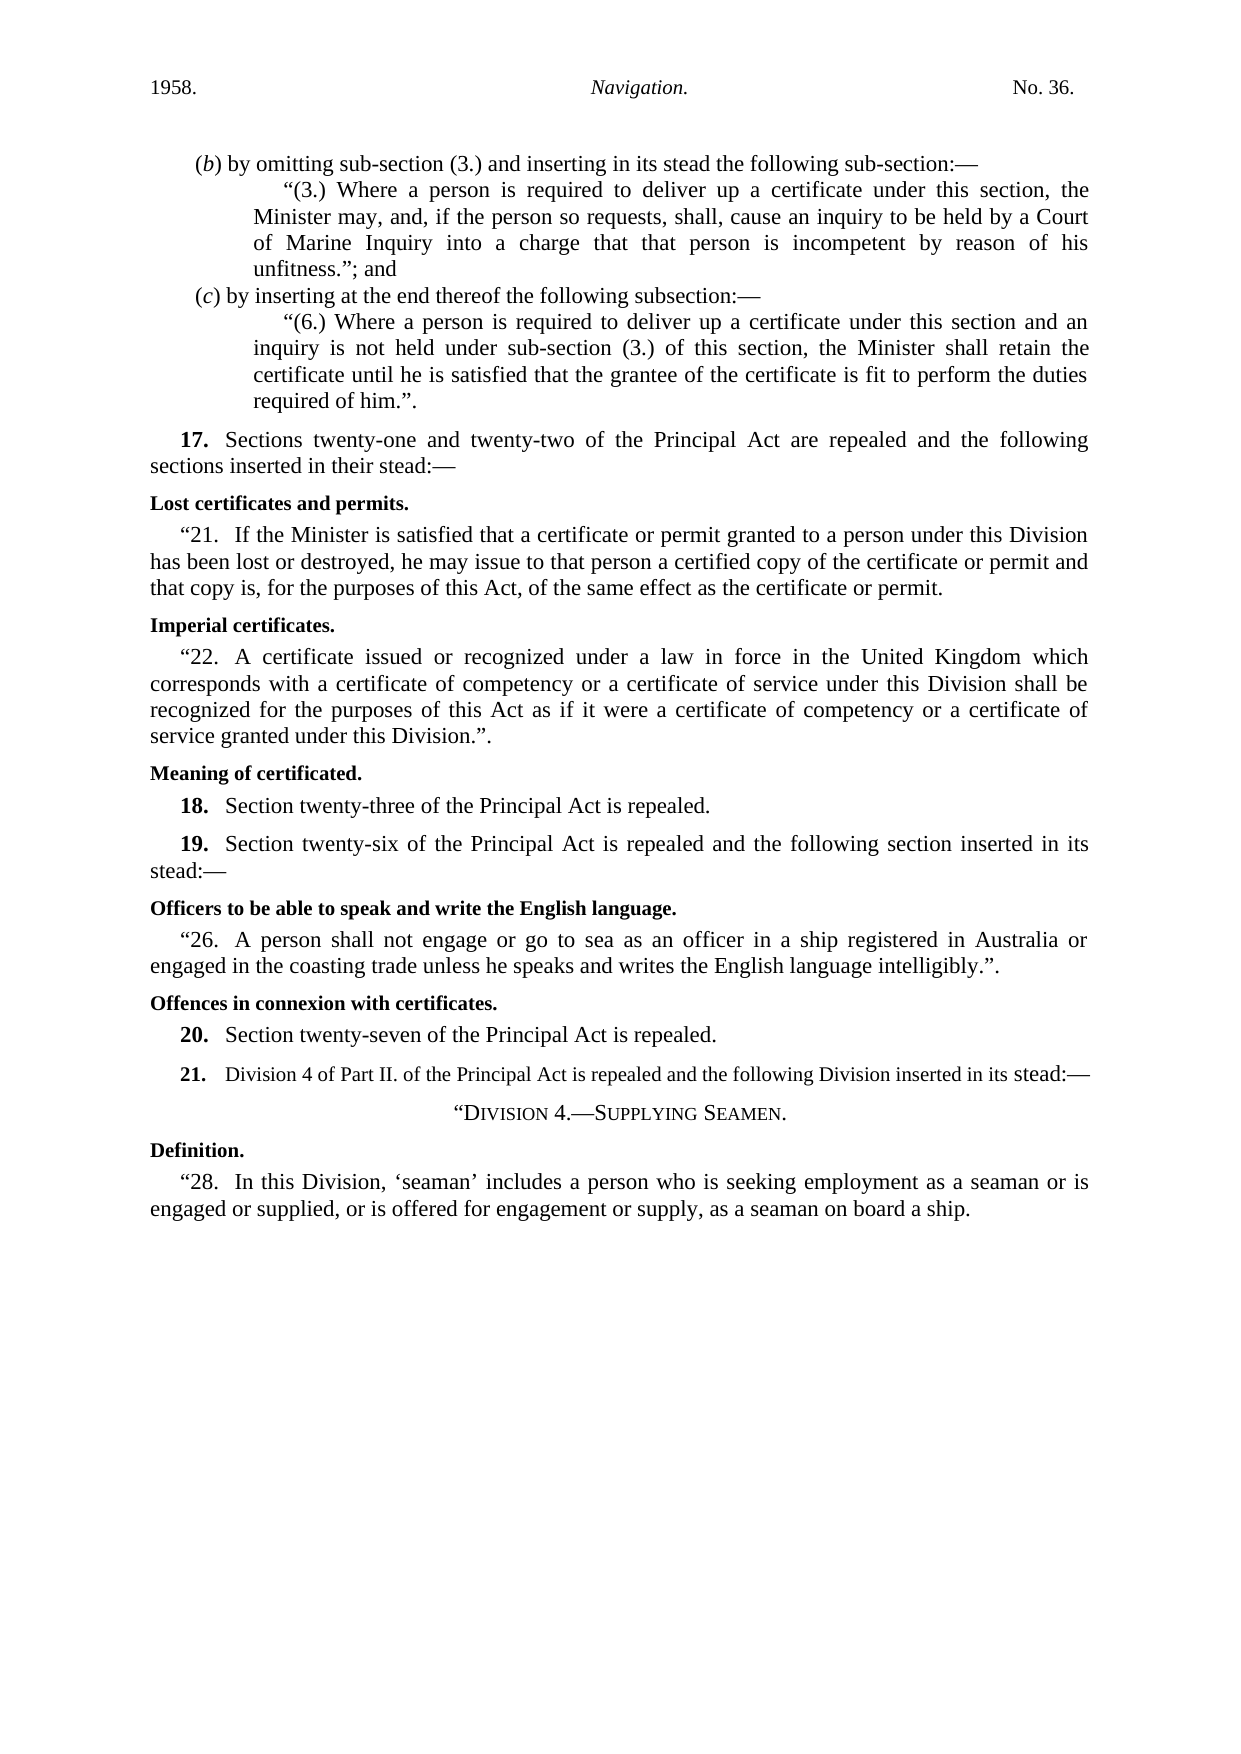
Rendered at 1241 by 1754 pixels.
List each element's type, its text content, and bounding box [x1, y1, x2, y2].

text Lost certificates and permits. [150, 491, 1090, 515]
text 19. Section twenty-six of the Principal Act is repealed and the following section inserted in its stead:— [150, 831, 1090, 883]
text “22. A certificate issued or recognized under a law in force in the United Kingdom which corresponds with a certificate of competency or a certificate of service under this Division shall be recognized for the purposes of this Act as if it were a certificate of competency or a certificate of service granted under this Division.”. [150, 643, 1090, 749]
text (c) by inserting at the end thereof the following subsection:— [195, 282, 1090, 308]
text (b) by omitting sub-section (3.) and inserting in its stead the following sub-section:— [195, 150, 1090, 176]
text Officers to be able to speak and write the English language. [150, 896, 1090, 920]
text 21. Division 4 of Part II. of the Principal Act is repealed and the following Division inserted in its stead:— [150, 1060, 1090, 1087]
text “26. A person shall not engage or go to sea as an officer in a ship registered in Australia or engaged in the coasting trade unless he speaks and writes the English language intelligibly.”. [150, 926, 1090, 979]
text 18. Section twenty-three of the Principal Act is repealed. [150, 792, 1090, 818]
text Definition. [150, 1138, 1090, 1162]
text Imperial certificates. [150, 613, 1090, 637]
text “(3.) Where a person is required to deliver up a certificate under this section, the Minister may, and, if the person so requests, shall, cause an inquiry to be held by a Court of Marine Inquiry into a charge that that person is incompetent by reason of his unfitness.”; and [253, 176, 1090, 282]
text “28. In this Division, ‘seaman’ includes a person who is seeking employment as a seaman or is engaged or supplied, or is offered for engagement or supply, as a seaman on board a ship. [150, 1168, 1090, 1221]
text 20. Section twenty-seven of the Principal Act is repealed. [150, 1022, 1090, 1048]
text “(6.) Where a person is required to deliver up a certificate under this section and an inquiry is not held under sub-section (3.) of this section, the Minister shall retain the certificate until he is satisfied that the grantee of the certificate is fit to perform the duties required of him.”. [253, 308, 1090, 413]
text 17. Sections twenty-one and twenty-two of the Principal Act are repealed and the following sections inserted in their stead:— [150, 426, 1090, 479]
text “21. If the Minister is satisfied that a certificate or permit granted to a person under this Division has been lost or destroyed, he may issue to that person a certified copy of the certificate or permit and that copy is, for the purposes of this Act, of the same effect as the certificate or permit. [150, 522, 1090, 601]
text Meaning of certificated. [150, 761, 1090, 785]
text Offences in connexion with certificates. [150, 991, 1090, 1015]
text “Division 4.—Supplying Seamen. [150, 1099, 1090, 1126]
